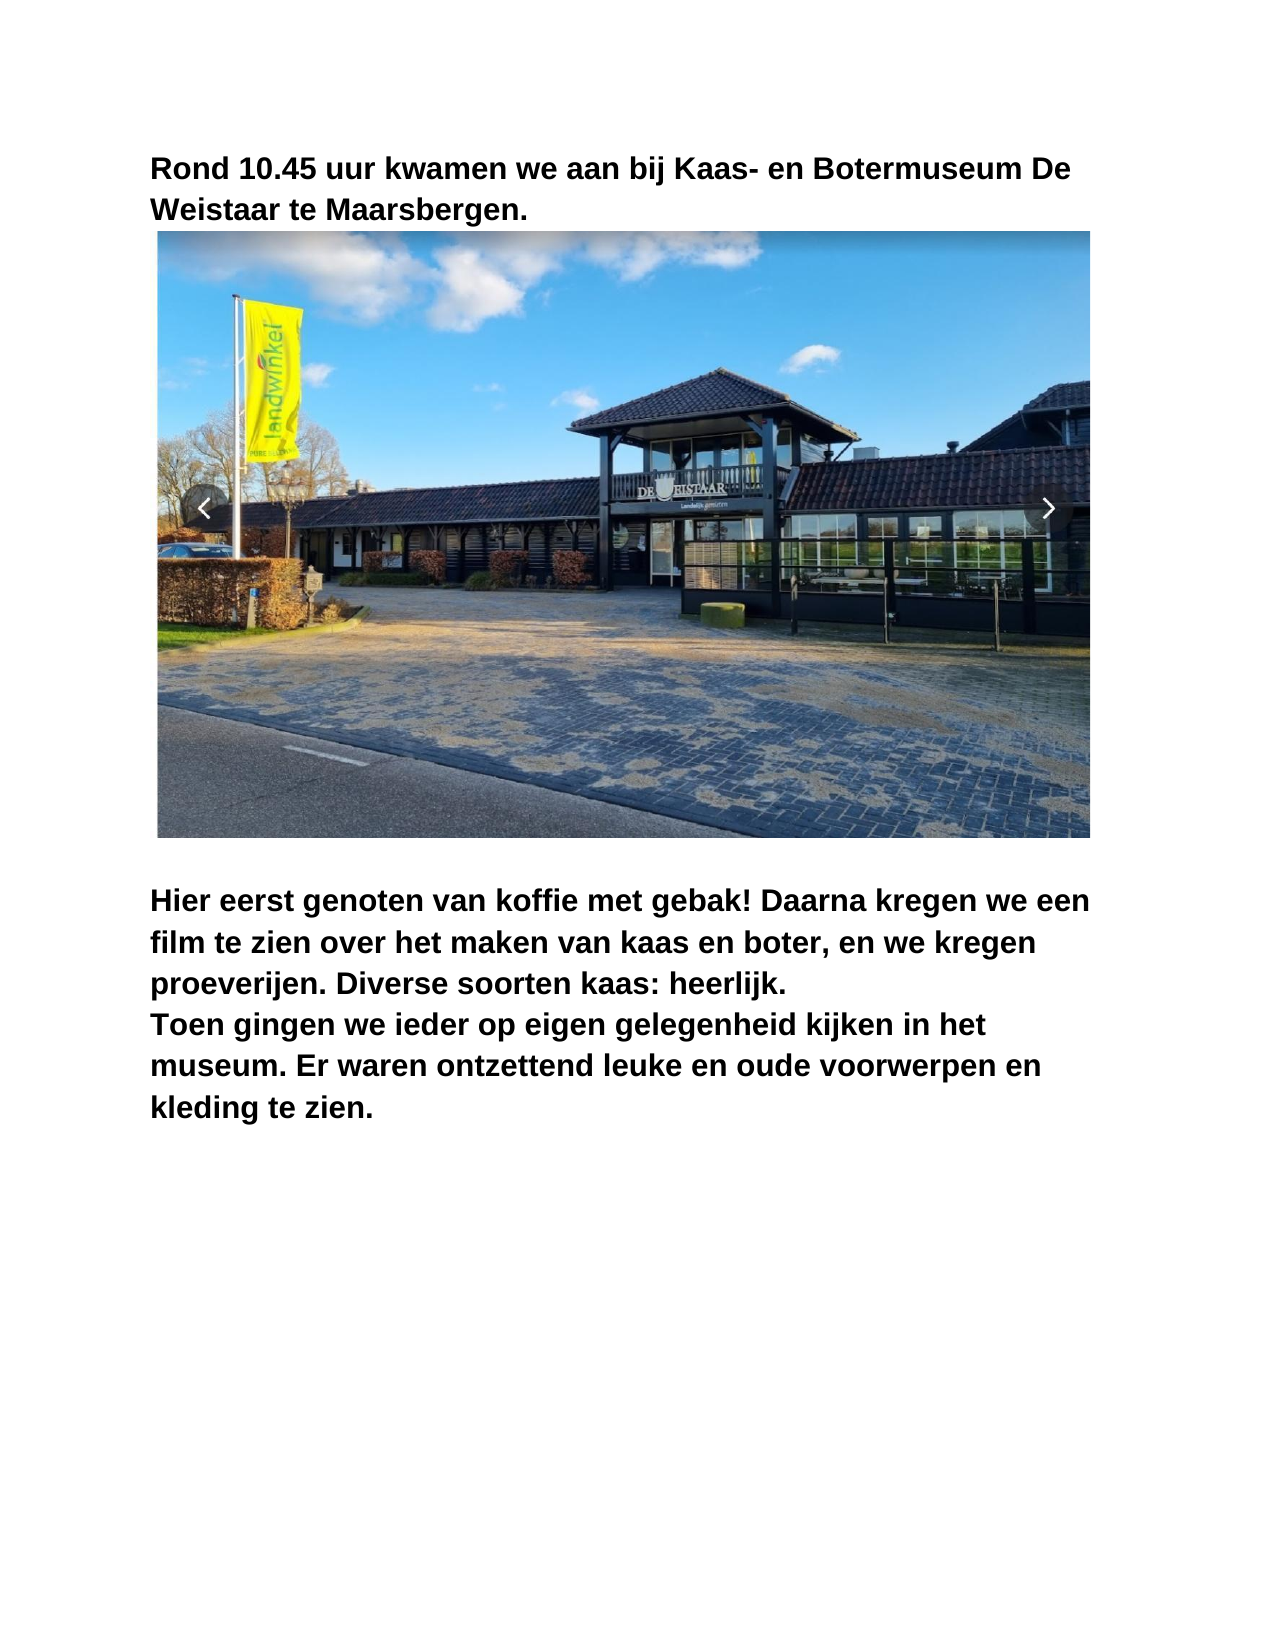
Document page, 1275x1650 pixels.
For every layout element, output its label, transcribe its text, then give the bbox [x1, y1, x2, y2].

text Toen gingen we ieder op eigen gelegenheid kijken in het museum. Er waren ontzettend leuke en oude voorwerpen en kleding te zien. [150, 1006, 1125, 1124]
text Hier eerst genoten van koffie met gebak! Daarna kregen we een film te zien over het maken van kaas en boter, en we kregen proeverijen. Diverse soorten kaas: heerlijk. [150, 882, 1125, 1001]
picture [150, 231, 1091, 838]
